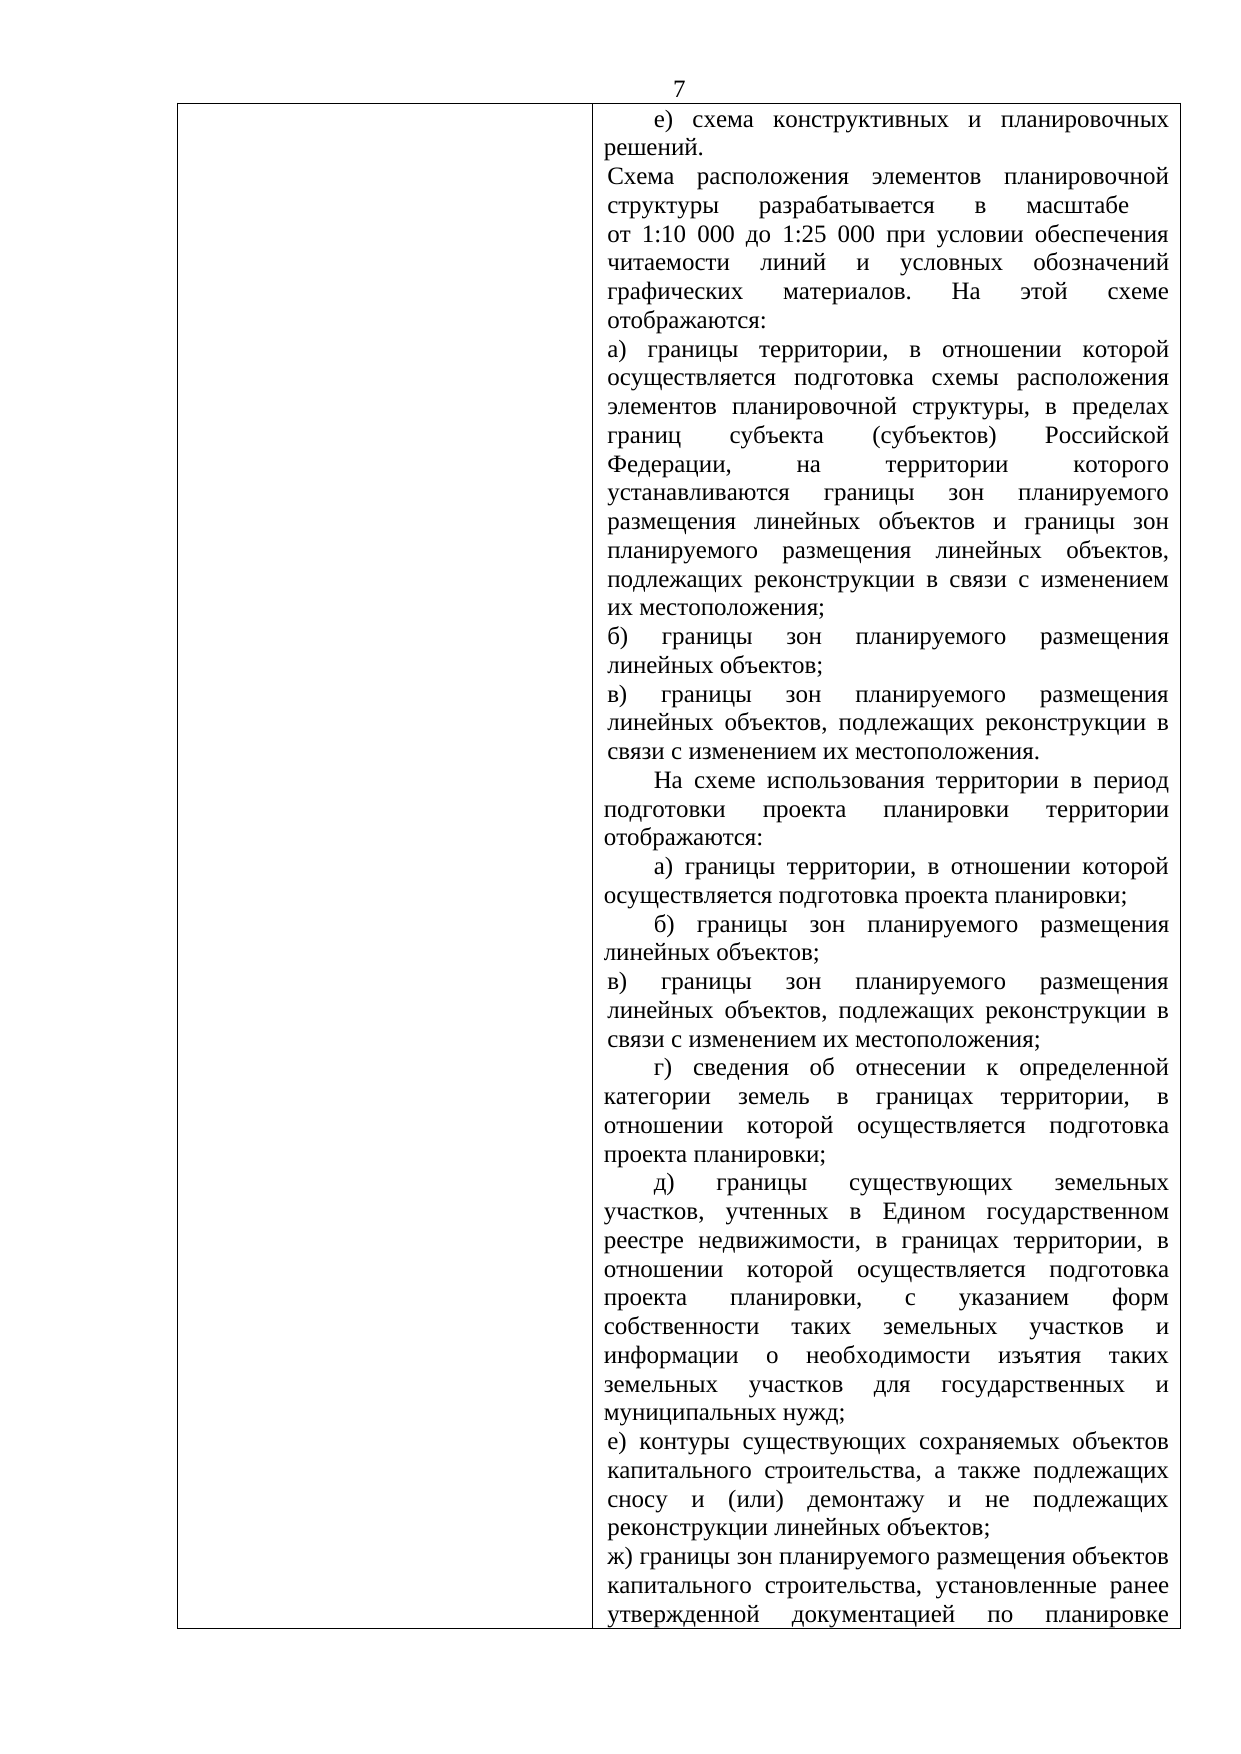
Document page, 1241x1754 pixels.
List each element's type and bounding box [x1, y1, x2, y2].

table_cell [178, 104, 592, 1627]
table_cell [593, 104, 1180, 1627]
